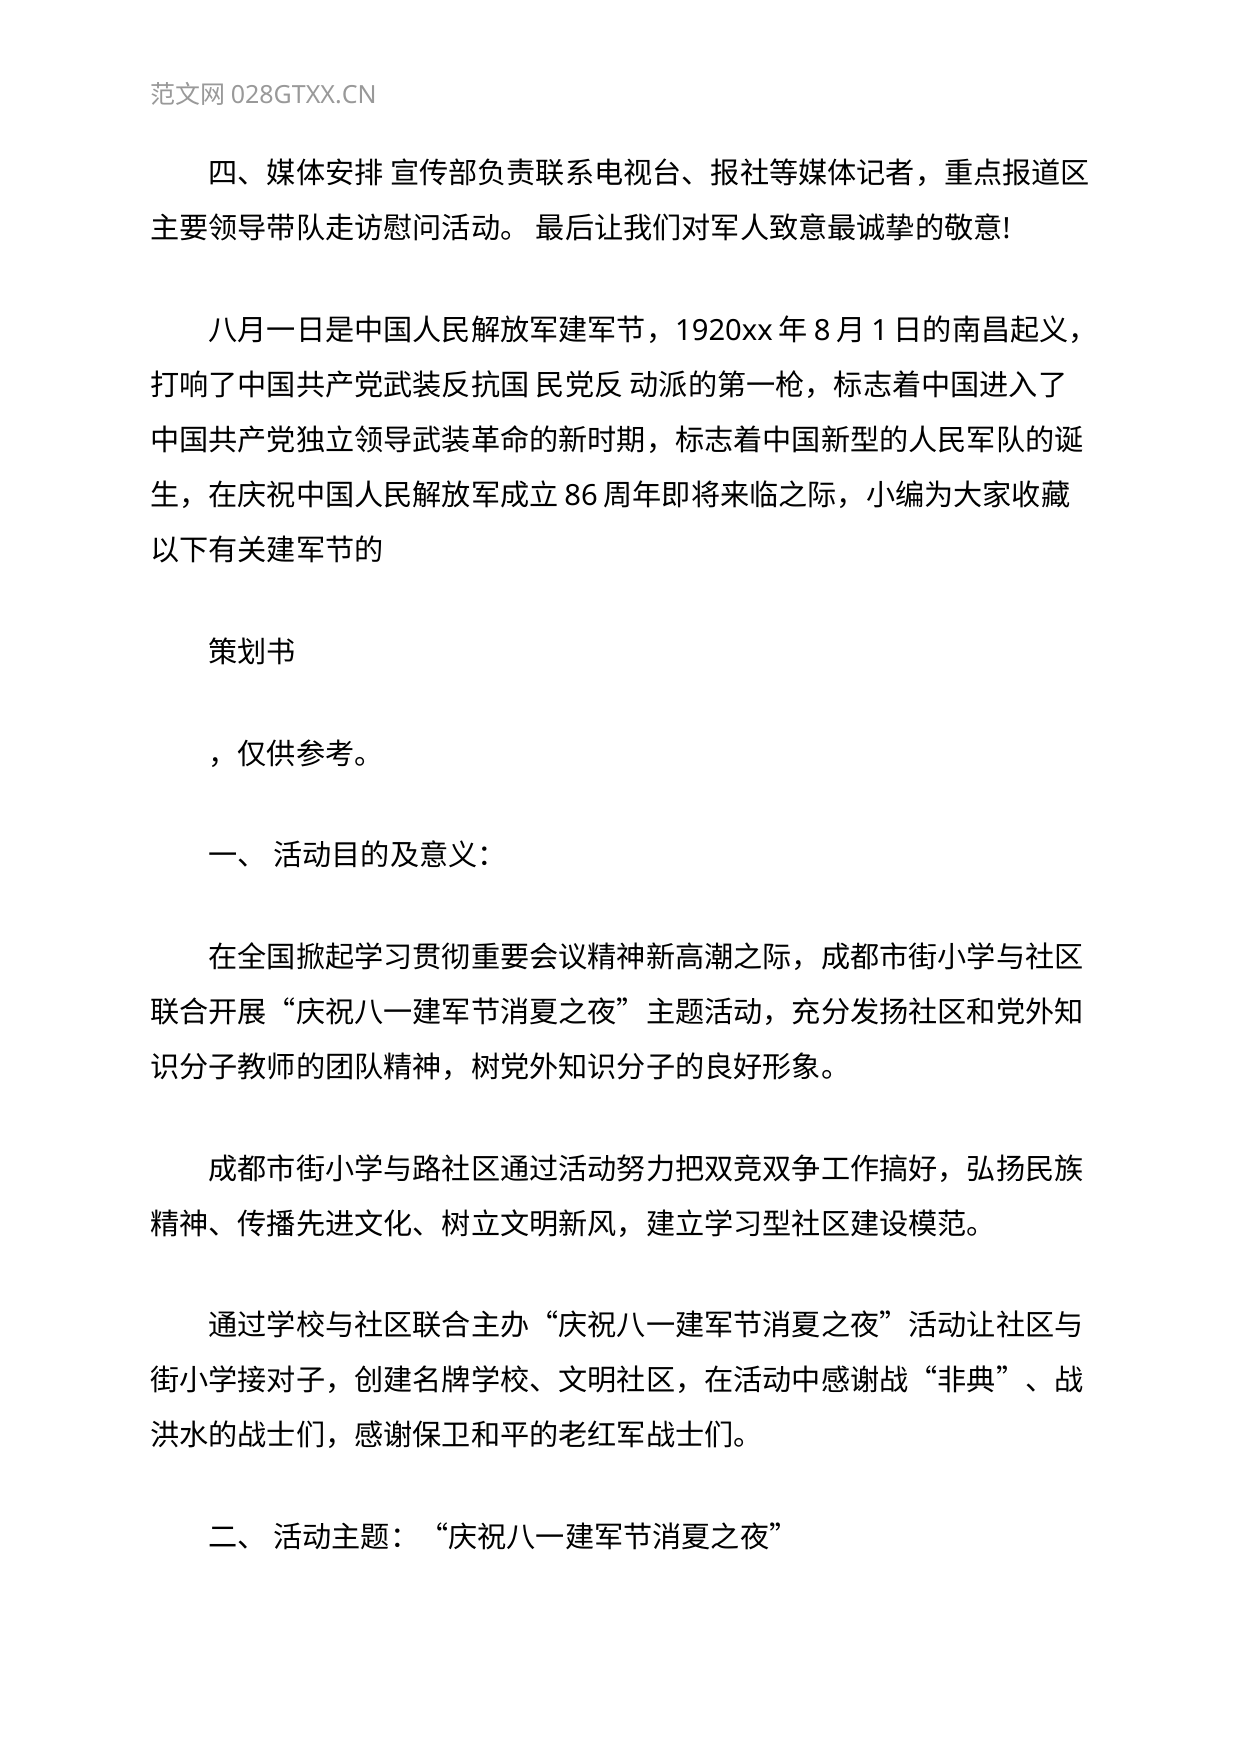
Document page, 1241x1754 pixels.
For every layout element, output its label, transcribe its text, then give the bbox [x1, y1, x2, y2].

text 四、媒体安排 宣传部负责联系电视台、报社等媒体记者，重点报道区主要领导带队走访慰问活动。 最后让我们对军人致意最诚挚的敬意! [150, 150, 1090, 247]
text 八月一日是中国人民解放军建军节，1920xx年8月1日的南昌起义，打响了中国共产党武装反抗国 民党反 动派的第一枪，标志着中国进入了中国共产党独立领导武装革命的新时期，标志着中国新型的人民军队的诞生，在庆祝中国人民解放军成立86周年即将来临之际，小编为大家收藏以下有关建军节的 [150, 307, 1090, 569]
text 在全国掀起学习贯彻重要会议精神新高潮之际，成都市街小学与社区联合开展“庆祝八一建军节消夏之夜”主题活动，充分发扬社区和党外知识分子教师的团队精神，树党外知识分子的良好形象。 [150, 934, 1090, 1086]
text ，仅供参考。 [150, 730, 1090, 772]
text 策划书 [150, 628, 1090, 671]
text 二、 活动主题：“庆祝八一建军节消夏之夜” [150, 1513, 1090, 1556]
text 一、 活动目的及意义： [150, 832, 1090, 874]
text 成都市街小学与路社区通过活动努力把双竞双争工作搞好，弘扬民族精神、传播先进文化、树立文明新风，建立学习型社区建设模范。 [150, 1145, 1090, 1242]
text 通过学校与社区联合主办“庆祝八一建军节消夏之夜”活动让社区与街小学接对子，创建名牌学校、文明社区，在活动中感谢战“非典”、战洪水的战士们，感谢保卫和平的老红军战士们。 [150, 1302, 1090, 1454]
